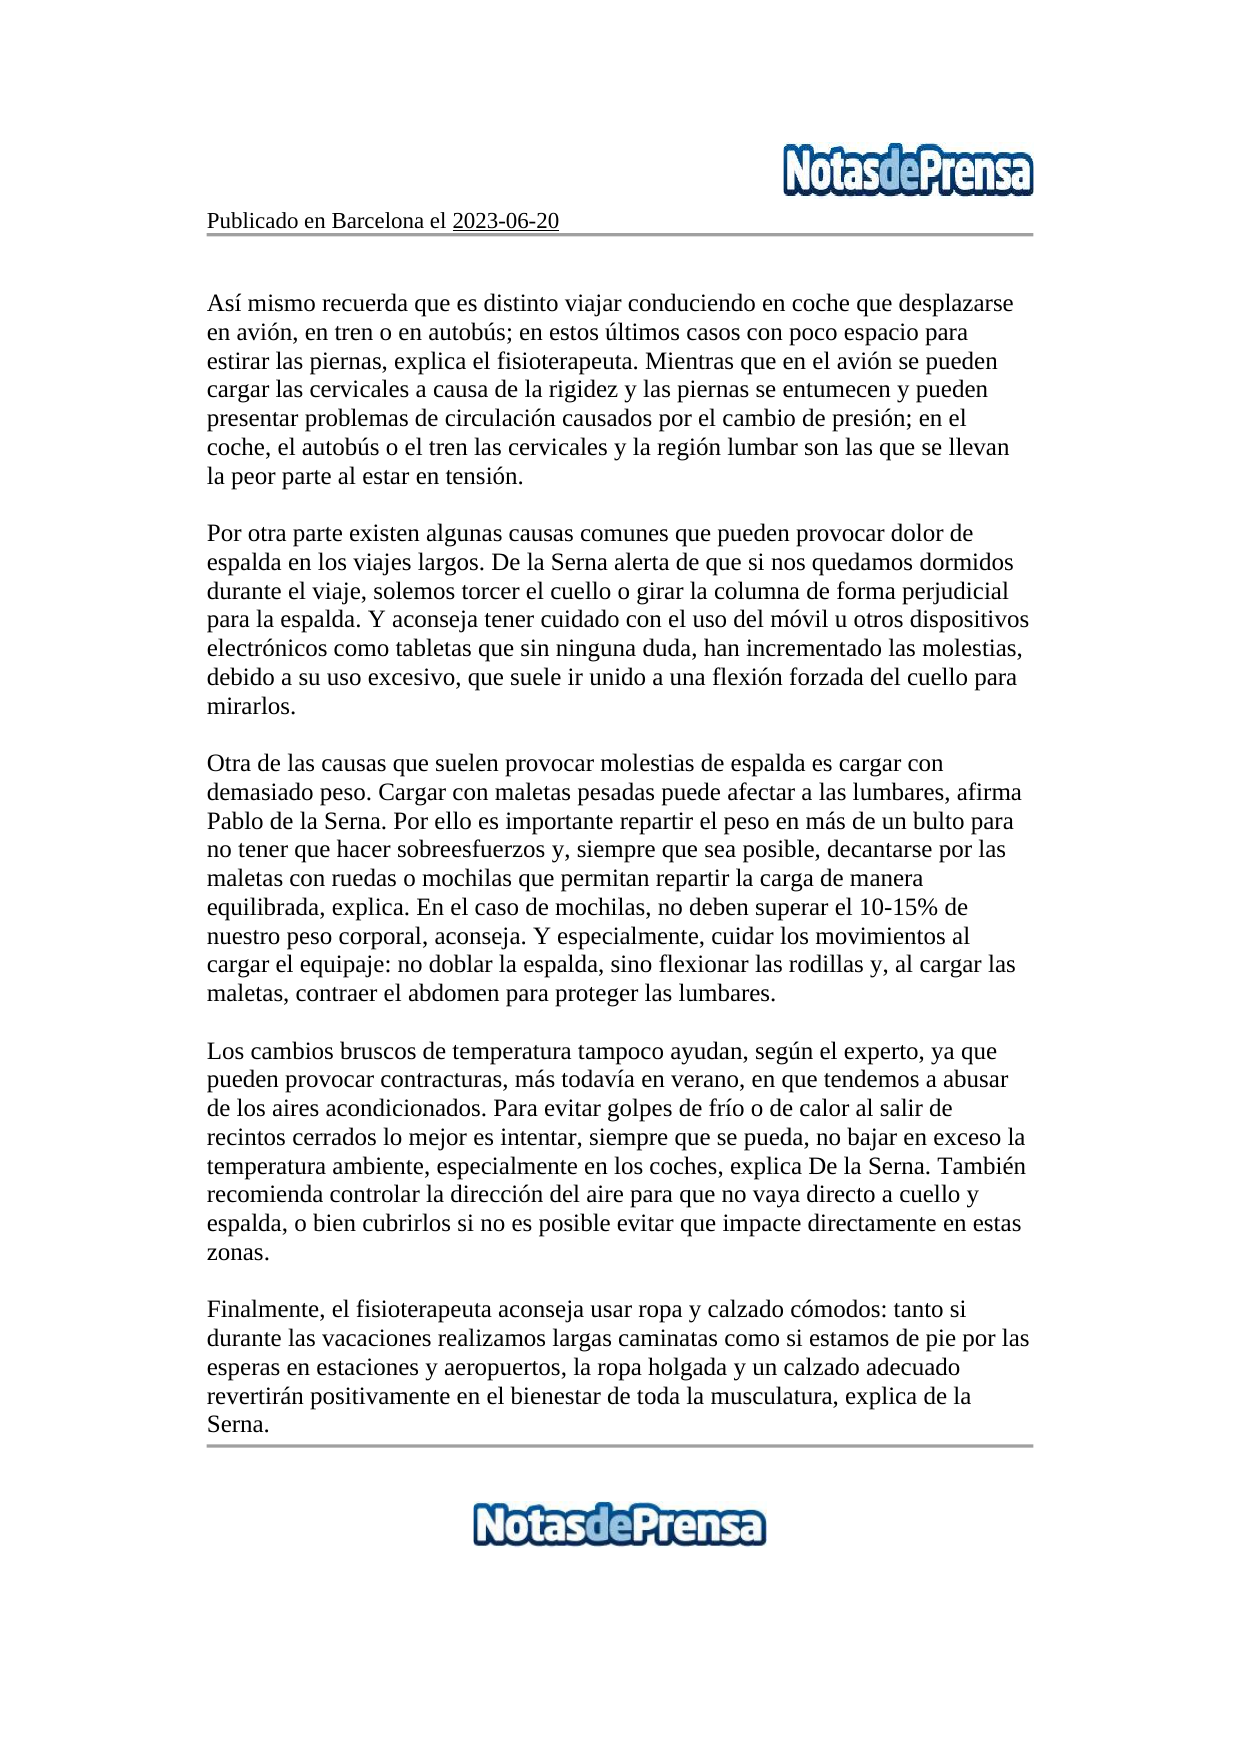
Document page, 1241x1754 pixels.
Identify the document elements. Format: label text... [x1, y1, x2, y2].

picture [473, 1501, 767, 1548]
picture [783, 142, 1034, 199]
